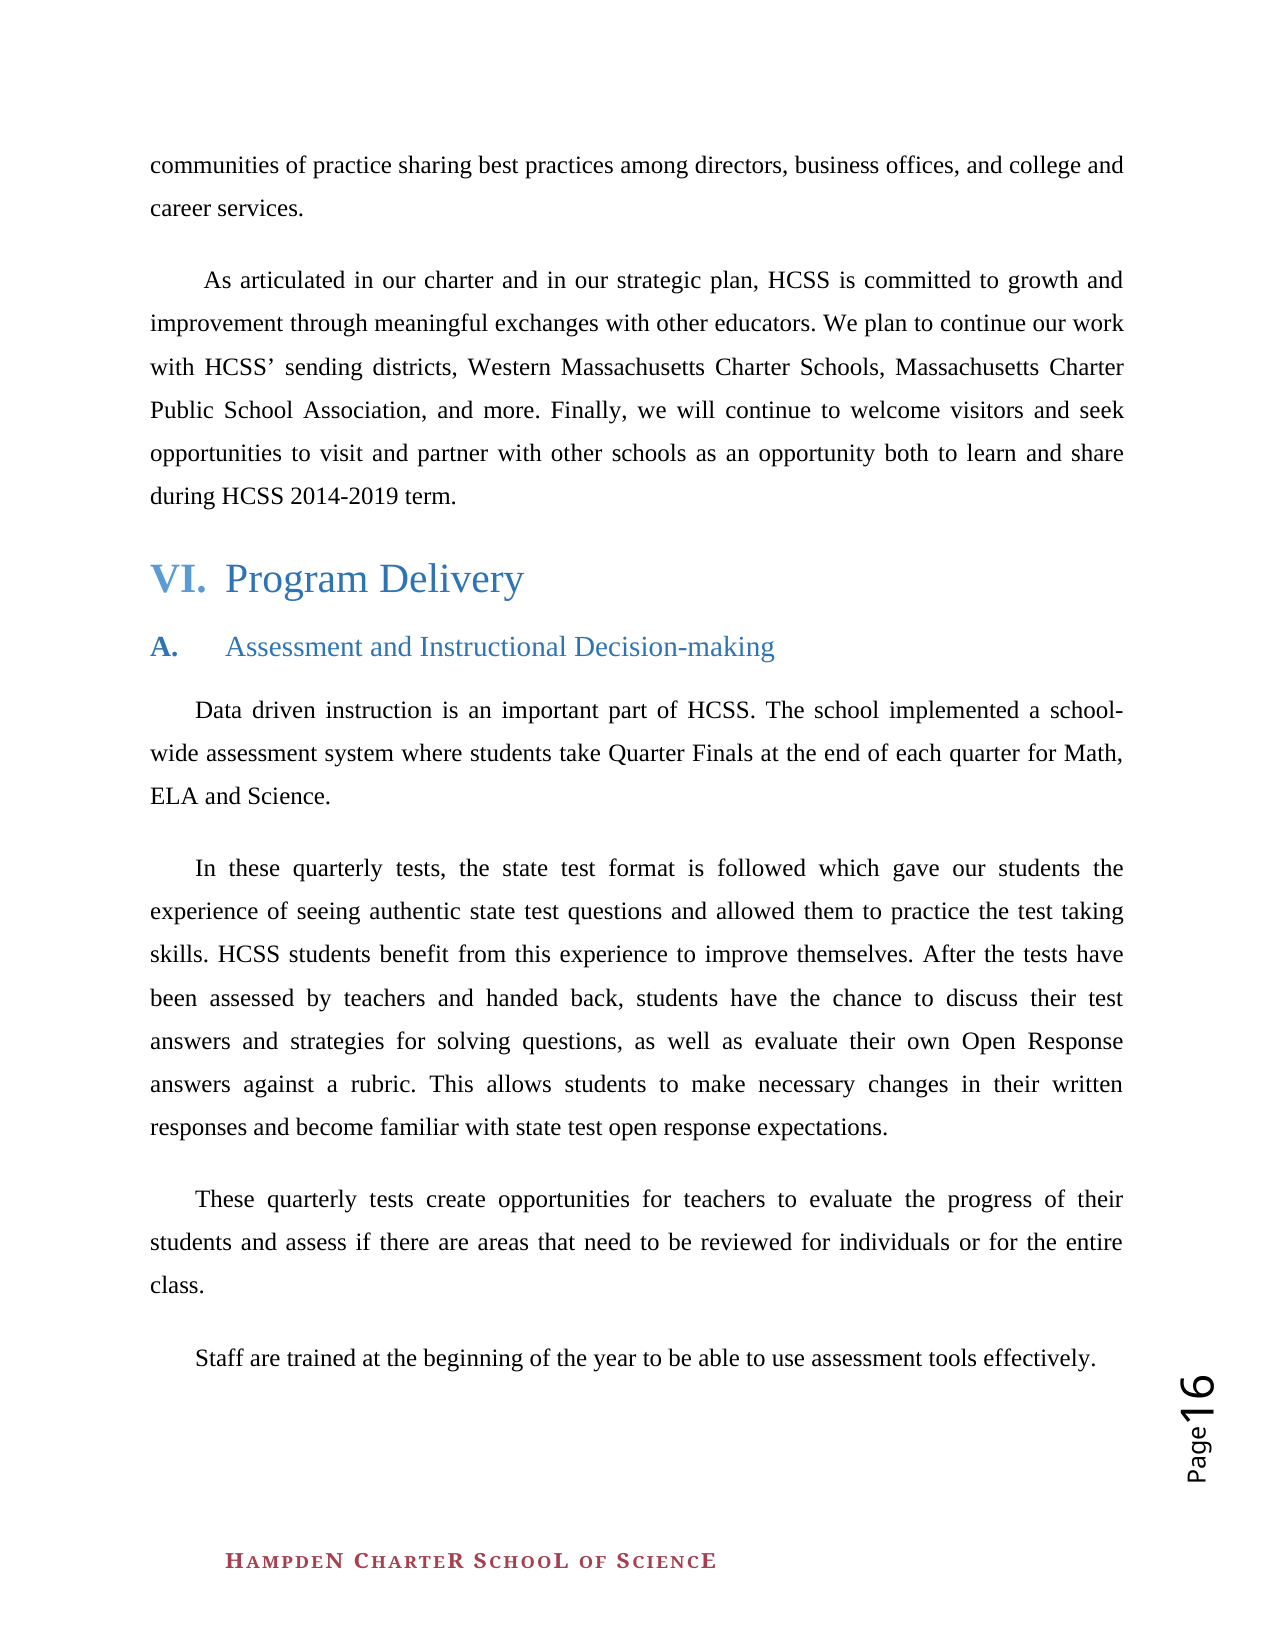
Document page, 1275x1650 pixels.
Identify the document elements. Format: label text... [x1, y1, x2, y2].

subtitle Assessment and Instructional Decision-making [150, 629, 1125, 663]
text Data driven instruction is an important part of HCSS. The school implemented a school-wide assessment system where students take Quarter Finals at the end of each quarter for Math, ELA and Science. [150, 695, 1125, 810]
subtitle Program Delivery [150, 553, 1125, 601]
text Staff are trained at the beginning of the year to be able to use assessment tools effectively. [150, 1343, 1125, 1372]
text These quarterly tests create opportunities for teachers to evaluate the progress of their students and assess if there are areas that need to be reviewed for individuals or for the entire class. [150, 1184, 1125, 1299]
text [150, 150, 1125, 222]
text As articulated in our charter and in our strategic plan, HCSS is committed to growth and improvement through meaningful exchanges with other educators. We plan to continue our work with HCSS’ sending districts, Western Massachusetts Charter Schools, Massachusetts Charter Public School Association, and more. Finally, we will continue to welcome visitors and seek opportunities to visit and partner with other schools as an opportunity both to learn and share during HCSS 2014-2019 term. [150, 265, 1125, 510]
text In these quarterly tests, the state test format is followed which gave our students the experience of seeing authentic state test questions and allowed them to practice the test taking skills. HCSS students benefit from this experience to improve themselves. After the tests have been assessed by teachers and handed back, students have the chance to discuss their test answers and strategies for solving questions, as well as evaluate their own Open Response answers against a rubric. This allows students to make necessary changes in their written responses and become familiar with state test open response expectations. [150, 853, 1125, 1141]
